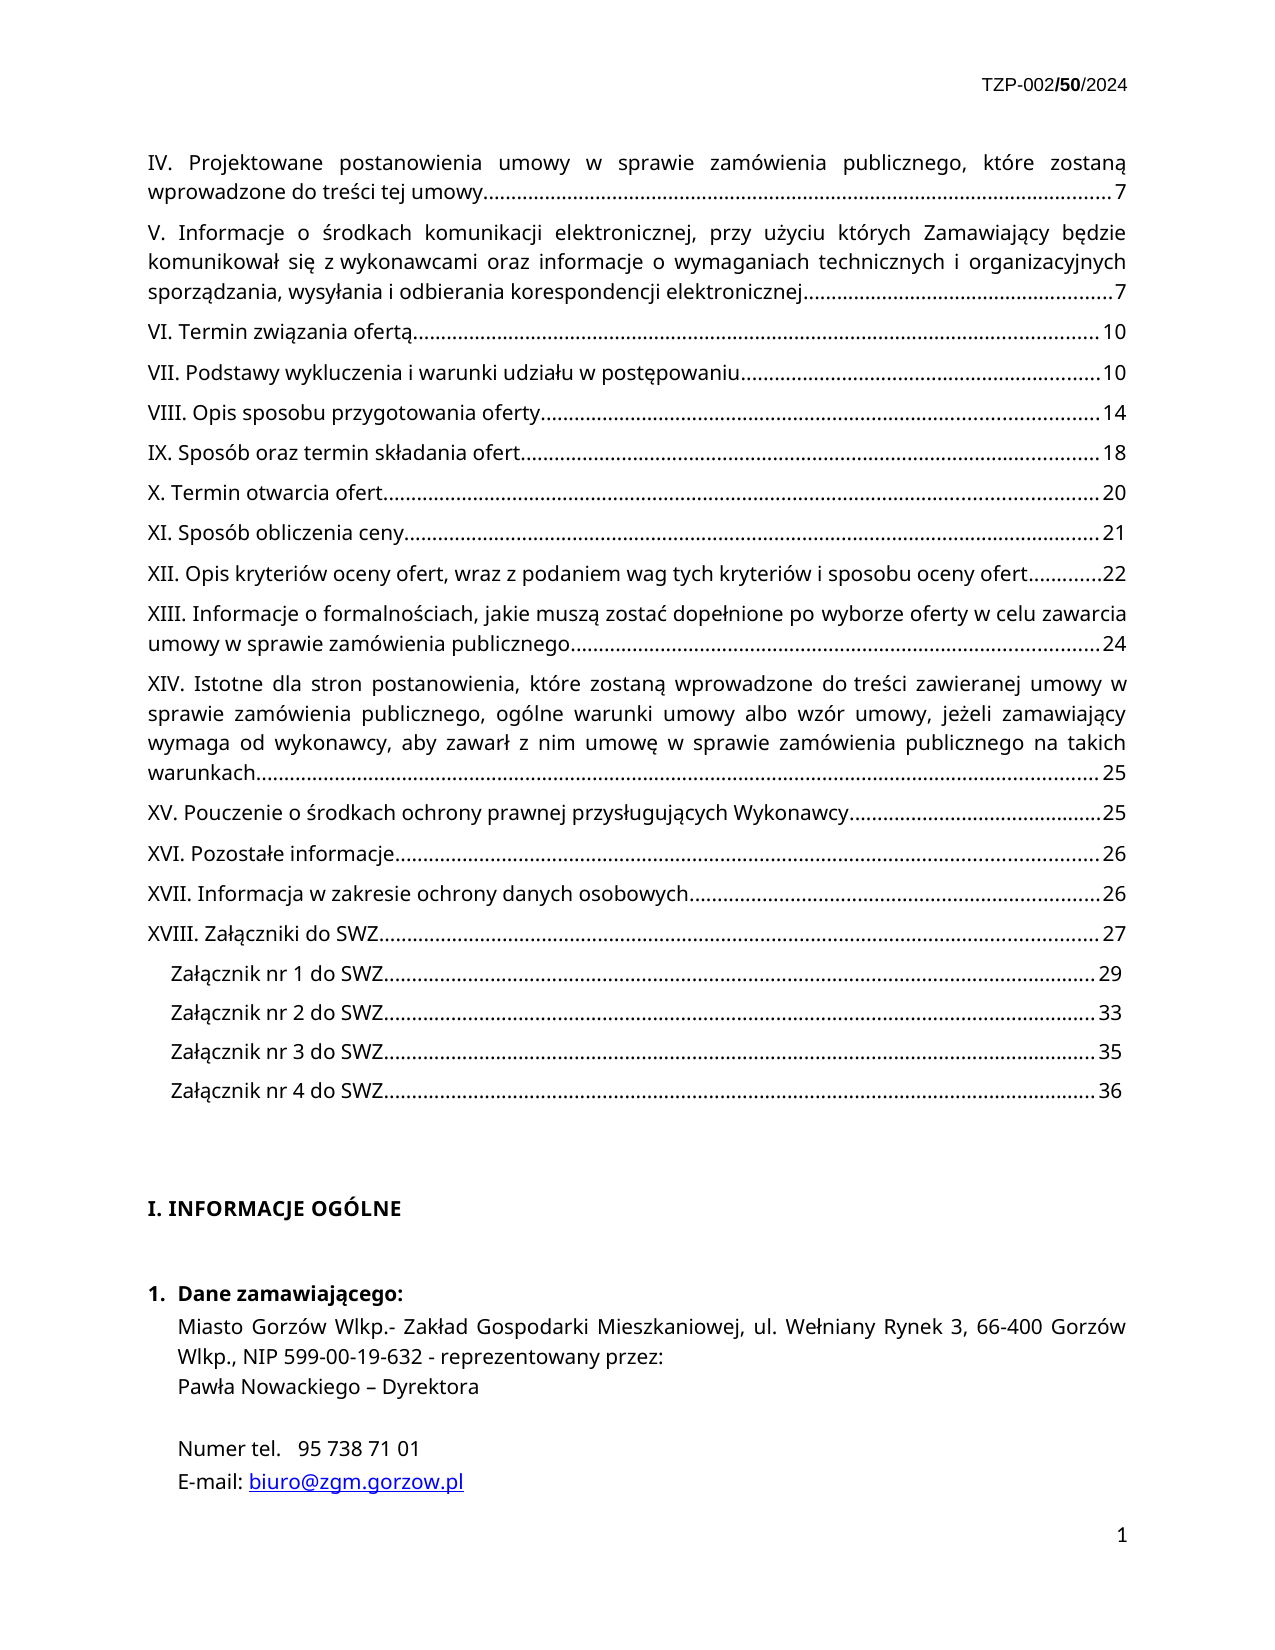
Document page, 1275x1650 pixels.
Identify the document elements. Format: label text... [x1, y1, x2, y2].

text Załącznik nr 3 do SWZ 35 [171, 1037, 1127, 1065]
text Załącznik nr 4 do SWZ 36 [171, 1076, 1127, 1104]
text XIV. Istotne dla stron postanowienia, które zostaną wprowadzone do treści zawieranej umowy w sprawie zamówienia publicznego, ogólne warunki umowy albo wzór umowy, jeżeli zamawiający wymaga od wykonawcy, aby zawarł z nim umowę w sprawie zamówienia publicznego na takich warunkach 25 [148, 669, 1127, 787]
text Załącznik nr 2 do SWZ 33 [171, 998, 1127, 1027]
text XVII. Informacja w zakresie ochrony danych osobowych 26 [148, 879, 1127, 907]
text XIII. Informacje o formalnościach, jakie muszą zostać dopełnione po wyborze oferty w celu zawarcia umowy w sprawie zamówienia publicznego 24 [148, 599, 1127, 657]
text VII. Podstawy wykluczenia i warunki udziału w postępowaniu 10 [148, 358, 1127, 386]
text XVI. Pozostałe informacje 26 [148, 839, 1127, 867]
text V. Informacje o środkach komunikacji elektronicznej, przy użyciu których Zamawiający będzie komunikował się z wykonawcami oraz informacje o wymaganiach technicznych i organizacyjnych sporządzania, wysyłania i odbierania korespondencji elektronicznej 7 [148, 218, 1127, 306]
text IV. Projektowane postanowienia umowy w sprawie zamówienia publicznego, które zostaną wprowadzone do treści tej umowy 7 [148, 148, 1127, 206]
text Miasto Gorzów Wlkp.- Zakład Gospodarki Mieszkaniowej, ul. Wełniany Rynek 3, 66-400 Gorzów Wlkp., NIP 599-00-19-632 - reprezentowany przez: [177, 1312, 1127, 1370]
text IX. Sposób oraz termin składania ofert 18 [148, 438, 1127, 466]
text X. Termin otwarcia ofert 20 [148, 478, 1127, 507]
text XV. Pouczenie o środkach ochrony prawnej przysługujących Wykonawcy 25 [148, 798, 1127, 827]
list Dane zamawiającego: [148, 1279, 1127, 1308]
text VI. Termin związania ofertą 10 [148, 317, 1127, 346]
text Numer tel. 95 738 71 01 [177, 1434, 1127, 1463]
text Pawła Nowackiego – Dyrektora [177, 1372, 1127, 1400]
text VIII. Opis sposobu przygotowania oferty 14 [148, 398, 1127, 426]
text Załącznik nr 1 do SWZ 29 [171, 959, 1127, 988]
text XVIII. Załączniki do SWZ 27 [148, 919, 1127, 947]
subtitle I. Informacje ogólne [148, 1194, 1127, 1223]
text XI. Sposób obliczenia ceny 21 [148, 518, 1127, 547]
text E-mail: biuro@zgm.gorzow.pl [177, 1467, 1127, 1495]
text XII. Opis kryteriów oceny ofert, wraz z podaniem wag tych kryteriów i sposobu oceny ofert 22 [148, 559, 1127, 587]
